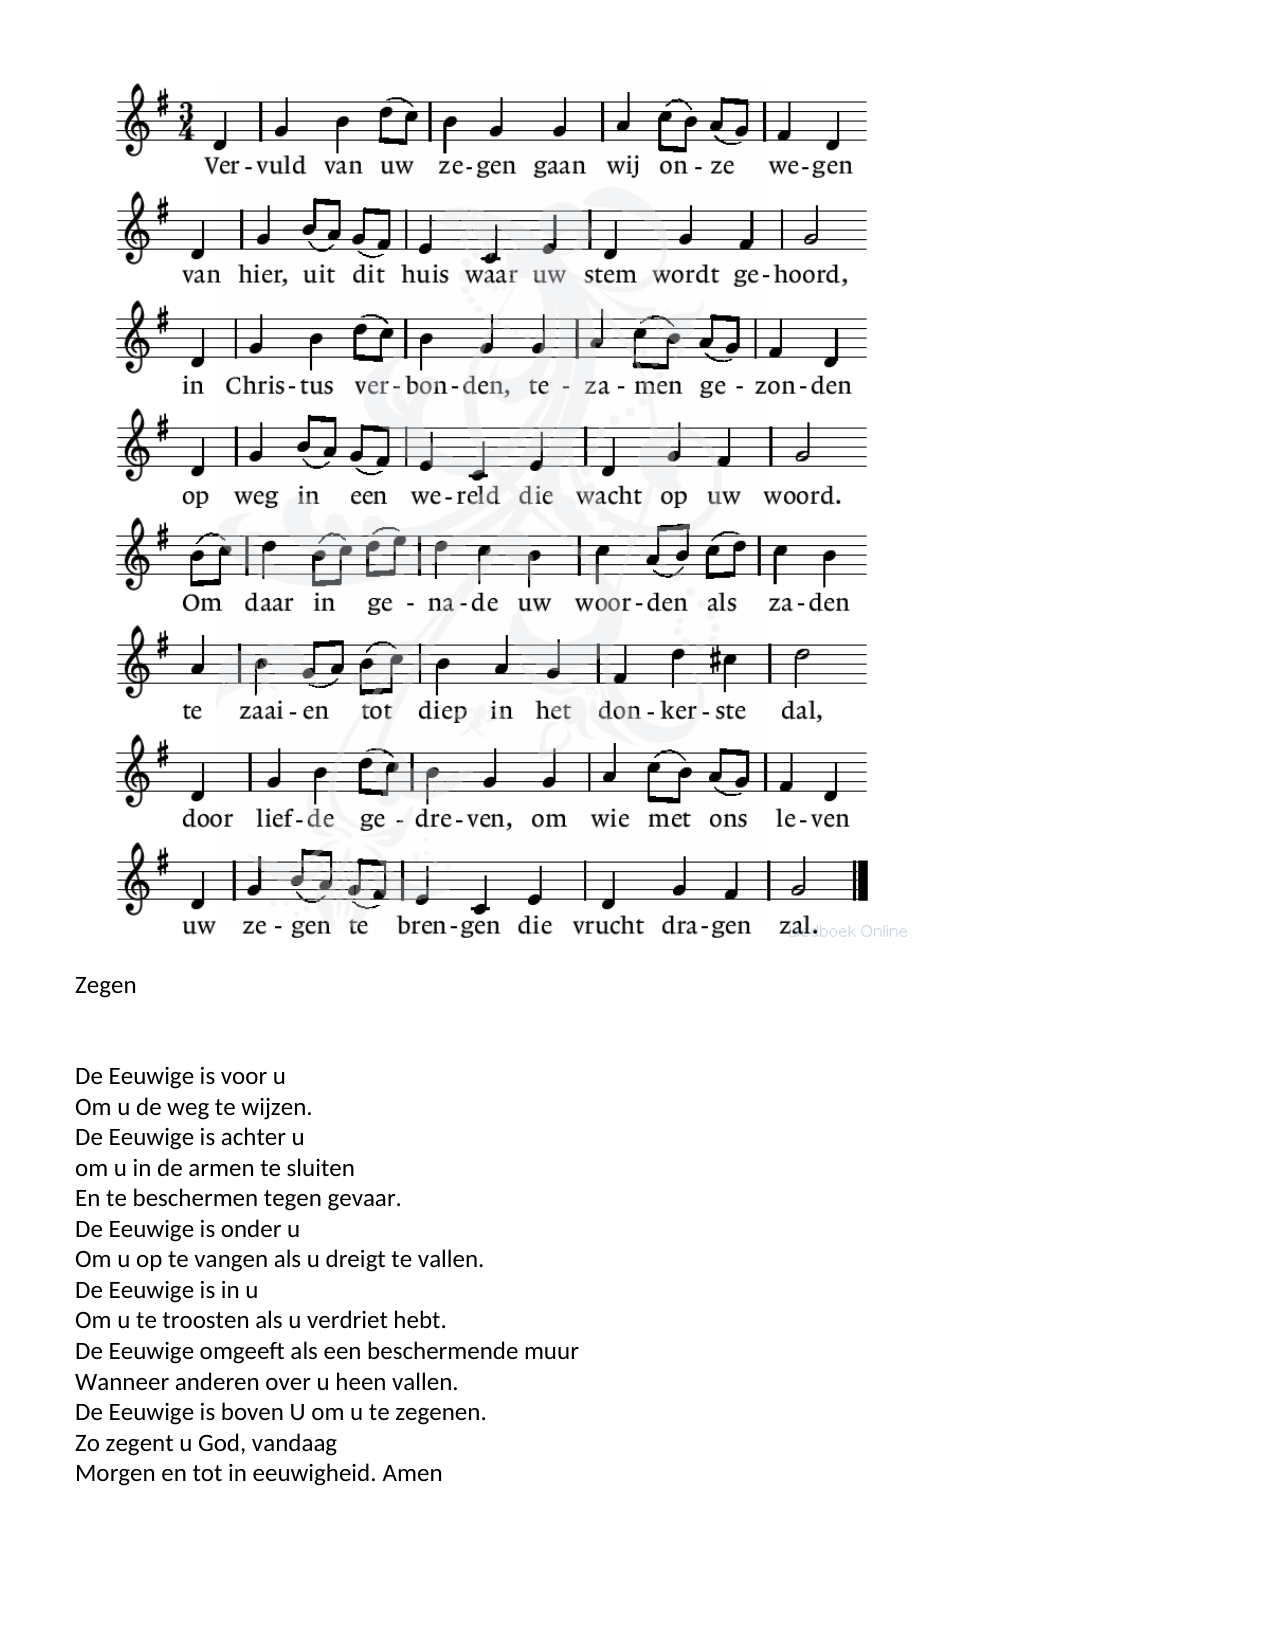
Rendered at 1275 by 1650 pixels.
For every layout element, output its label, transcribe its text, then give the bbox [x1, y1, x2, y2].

text Zo zegent u God, vandaag [75, 1427, 1200, 1457]
picture [75, 75, 908, 941]
text De Eeuwige omgeeft als een beschermende muur [75, 1335, 1200, 1366]
text De Eeuwige is onder u [75, 1213, 1200, 1244]
text Morgen en tot in eeuwigheid. Amen [75, 1457, 1200, 1488]
text Zegen [75, 969, 1200, 999]
text En te beschermen tegen gevaar. [75, 1183, 1200, 1213]
text om u in de armen te sluiten [75, 1152, 1200, 1183]
text Om u op te vangen als u dreigt te vallen. [75, 1244, 1200, 1274]
text De Eeuwige is achter u [75, 1122, 1200, 1152]
text De Eeuwige is boven U om u te zegenen. [75, 1396, 1200, 1427]
text Om u te troosten als u verdriet hebt. [75, 1305, 1200, 1335]
text De Eeuwige is voor u [75, 1061, 1200, 1091]
text De Eeuwige is in u [75, 1274, 1200, 1305]
text Wanneer anderen over u heen vallen. [75, 1366, 1200, 1396]
text Om u de weg te wijzen. [75, 1091, 1200, 1122]
